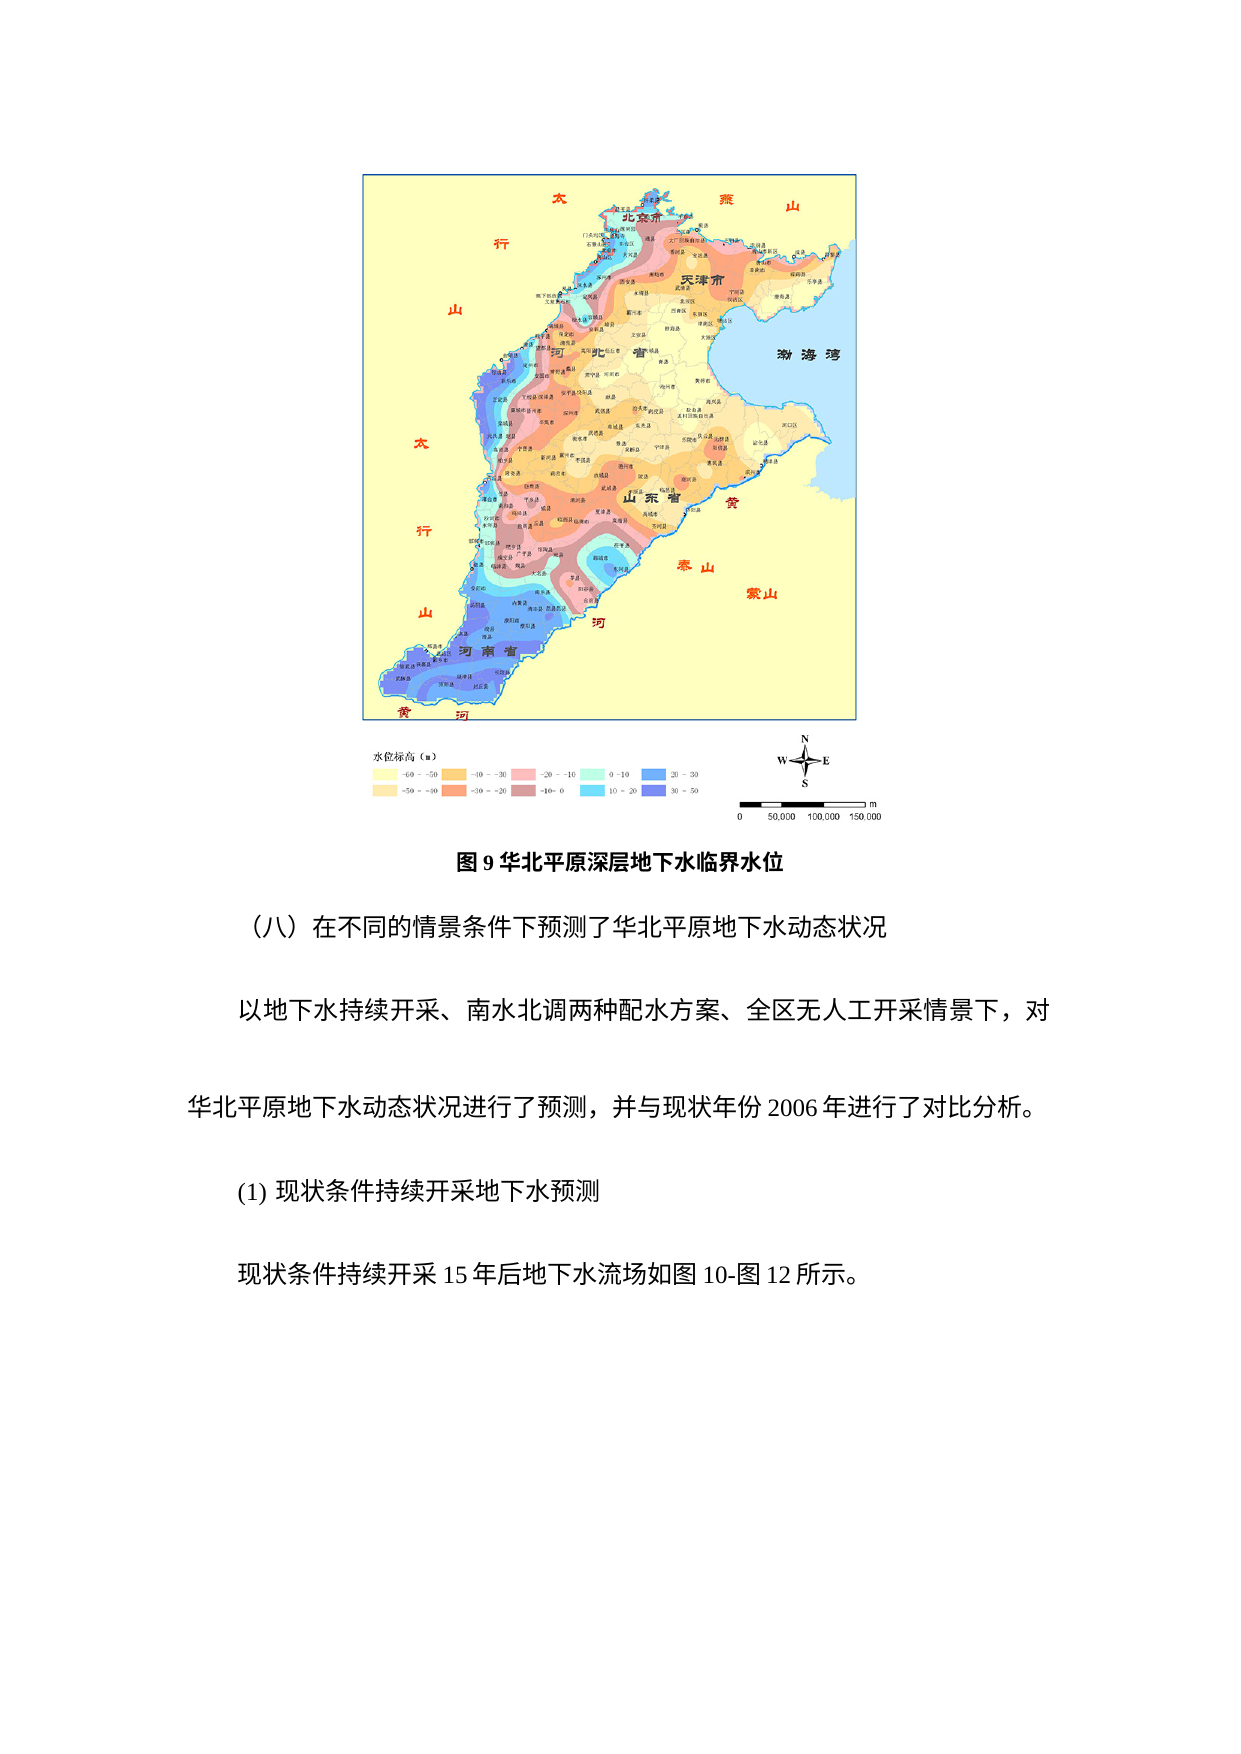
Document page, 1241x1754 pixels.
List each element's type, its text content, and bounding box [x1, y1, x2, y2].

picture [357, 162, 883, 823]
text 图9 华北平原深层地下水临界水位 [187, 844, 1053, 877]
list 以地下水持续开采、南水北调两种配水方案、全区无人工开采情景下，对华北平原地下水动态状况进行了预测，并与现状年份2006年进行了对比分析。 [187, 976, 1053, 1138]
list 现状条件持续开采地下水预测 [237, 1157, 1053, 1222]
text 现状条件持续开采15年后地下水流场如图10-图12所示。 [237, 1240, 1053, 1305]
list （八）在不同的情景条件下预测了华北平原地下水动态状况 [187, 893, 1053, 958]
